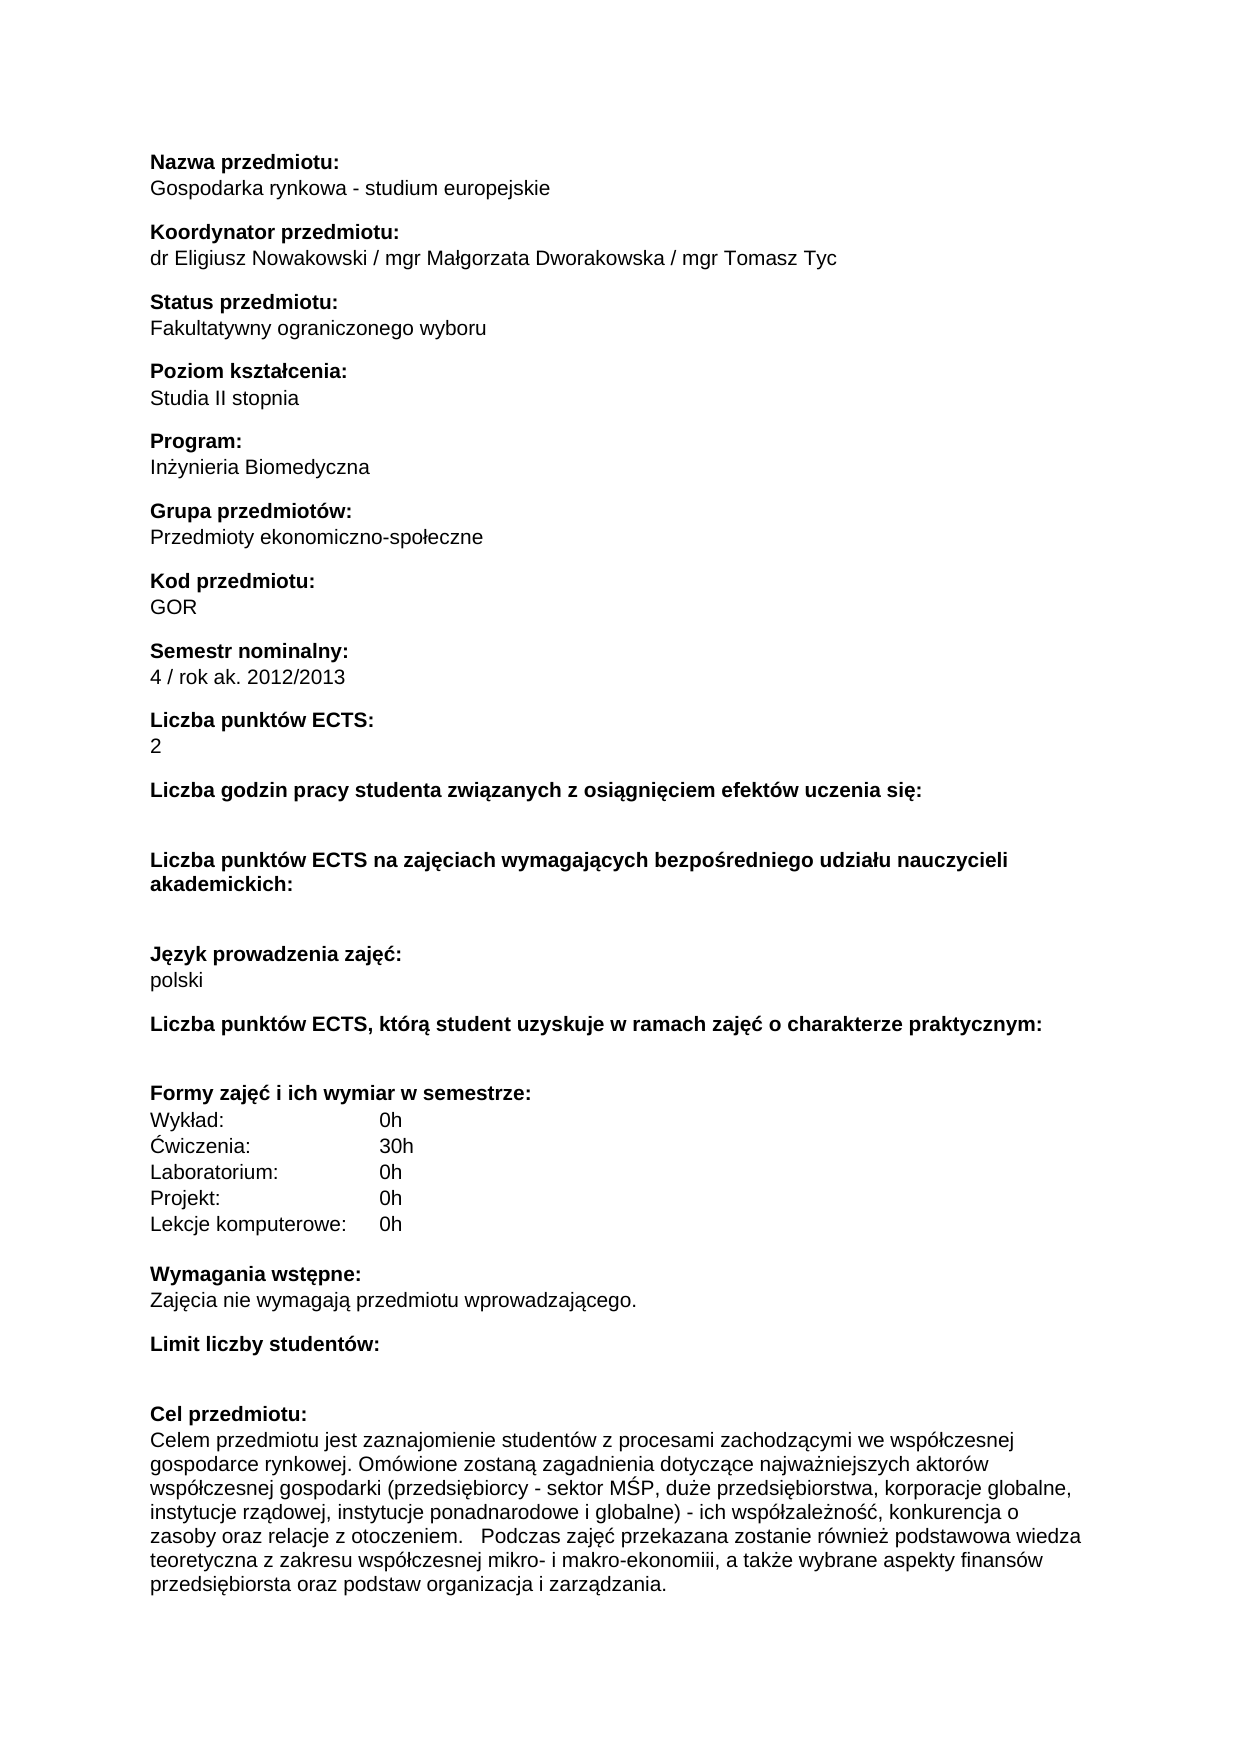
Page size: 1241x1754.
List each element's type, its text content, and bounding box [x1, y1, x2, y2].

text Grupa przedmiotów: [150, 499, 1090, 523]
table_cell 30h [369, 1132, 597, 1158]
text 2 [150, 734, 1090, 758]
text Język prowadzenia zajęć: [150, 942, 1090, 966]
text Celem przedmiotu jest zaznajomienie studentów z procesami zachodzącymi we współczesnej gospodarce rynkowej. Omówione zostaną zagadnienia dotyczące najważniejszych aktorów współczesnej gospodarki (przedsiębiorcy - sektor MŚP, duże przedsiębiorstwa, korporacje globalne, instytucje rządowej, instytucje ponadnarodowe i globalne) - ich współzależność, konkurencja o zasoby oraz relacje z otoczeniem. Podczas zajęć przekazana zostanie również podstawowa wiedza teoretyczna z zakresu współczesnej mikro- i makro-ekonomiii, a także wybrane aspekty finansów przedsiębiorsta oraz podstaw organizacja i zarządzania. [150, 1428, 1090, 1595]
text 4 / rok ak. 2012/2013 [150, 664, 1090, 688]
text Koordynator przedmiotu: [150, 220, 1090, 244]
text Program: [150, 429, 1090, 453]
table_cell 0h [369, 1158, 597, 1184]
text Inżynieria Biomedyczna [150, 455, 1090, 479]
text Przedmioty ekonomiczno-społeczne [150, 525, 1090, 549]
table_header Wykład: [140, 1108, 367, 1132]
text Liczba punktów ECTS na zajęciach wymagających bezpośredniego udziału nauczycieli akademickich: [150, 848, 1090, 896]
text Cel przedmiotu: [150, 1402, 1090, 1426]
text Formy zajęć i ich wymiar w semestrze: [150, 1081, 1090, 1105]
text Liczba punktów ECTS: [150, 708, 1090, 732]
text Poziom kształcenia: [150, 359, 1090, 383]
table_cell 0h [369, 1210, 597, 1236]
text Kod przedmiotu: [150, 569, 1090, 593]
text Zajęcia nie wymagają przedmiotu wprowadzającego. [150, 1288, 1090, 1312]
text Limit liczby studentów: [150, 1332, 1090, 1356]
text Gospodarka rynkowa - studium europejskie [150, 176, 1090, 200]
table_cell 0h [369, 1184, 597, 1210]
text Wymagania wstępne: [150, 1262, 1090, 1286]
table_header 0h [369, 1108, 597, 1132]
table_cell Ćwiczenia: [140, 1134, 367, 1158]
text Fakultatywny ograniczonego wyboru [150, 316, 1090, 339]
text Semestr nominalny: [150, 638, 1090, 662]
text Status przedmiotu: [150, 289, 1090, 313]
text GOR [150, 595, 1090, 619]
text Studia II stopnia [150, 385, 1090, 409]
table_cell Lekcje komputerowe: [140, 1212, 367, 1236]
text Nazwa przedmiotu: [150, 150, 1090, 174]
text dr Eligiusz Nowakowski / mgr Małgorzata Dworakowska / mgr Tomasz Tyc [150, 246, 1090, 270]
table_cell Laboratorium: [140, 1160, 367, 1184]
text Liczba punktów ECTS, którą student uzyskuje w ramach zajęć o charakterze praktycznym: [150, 1011, 1090, 1035]
table_cell Projekt: [140, 1186, 367, 1210]
text Liczba godzin pracy studenta związanych z osiągnięciem efektów uczenia się: [150, 778, 1090, 802]
text polski [150, 968, 1090, 992]
